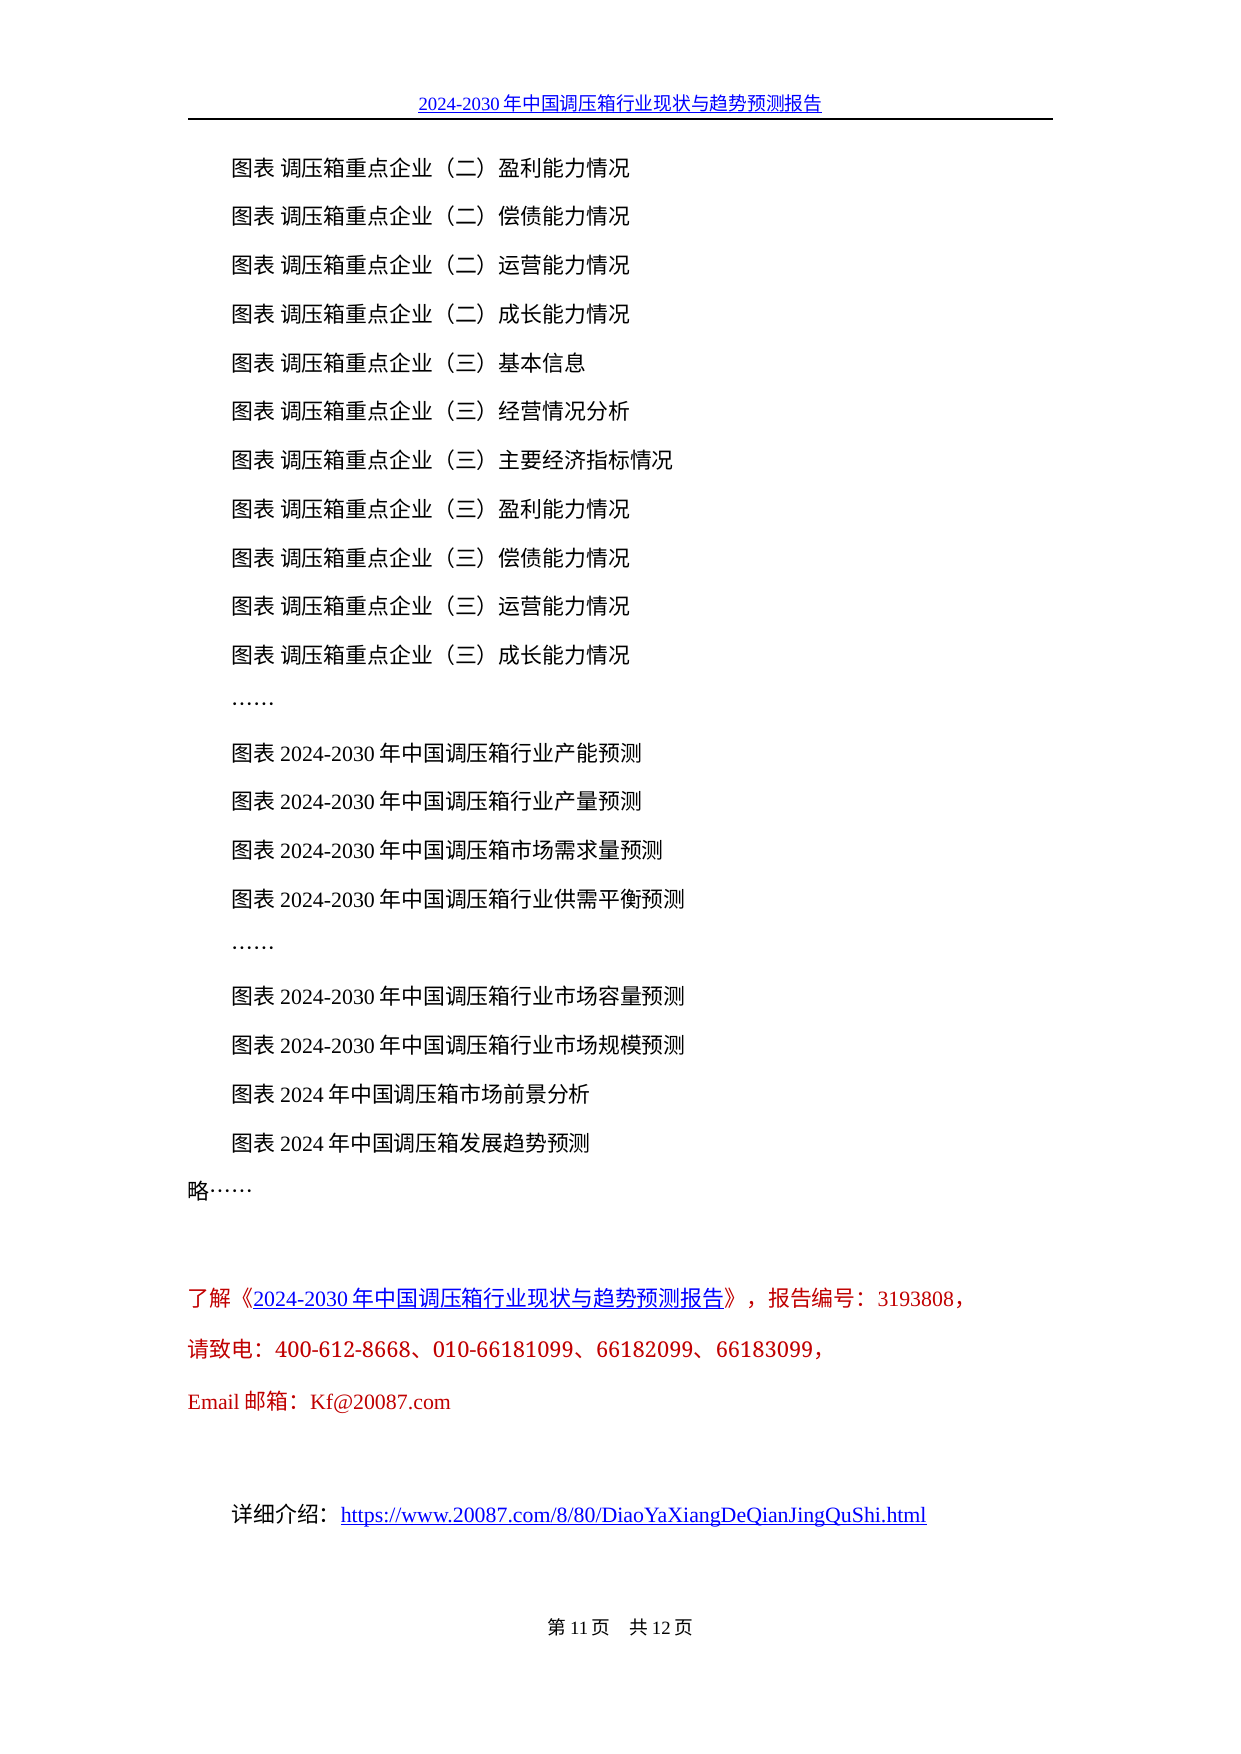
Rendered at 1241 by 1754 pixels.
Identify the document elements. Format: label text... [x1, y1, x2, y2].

text Email邮箱：Kf@20087.com [187, 1383, 1053, 1416]
text 了解《2024-2030年中国调压箱行业现状与趋势预测报告》，报告编号：3193808， [187, 1280, 1053, 1313]
text 详细介绍：https://www.20087.com/8/80/DiaoYaXiangDeQianJingQuShi.html [187, 1496, 1053, 1529]
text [187, 150, 1053, 1206]
text 请致电：400-612-8668、010-66181099、66182099、66183099， [187, 1332, 1053, 1364]
